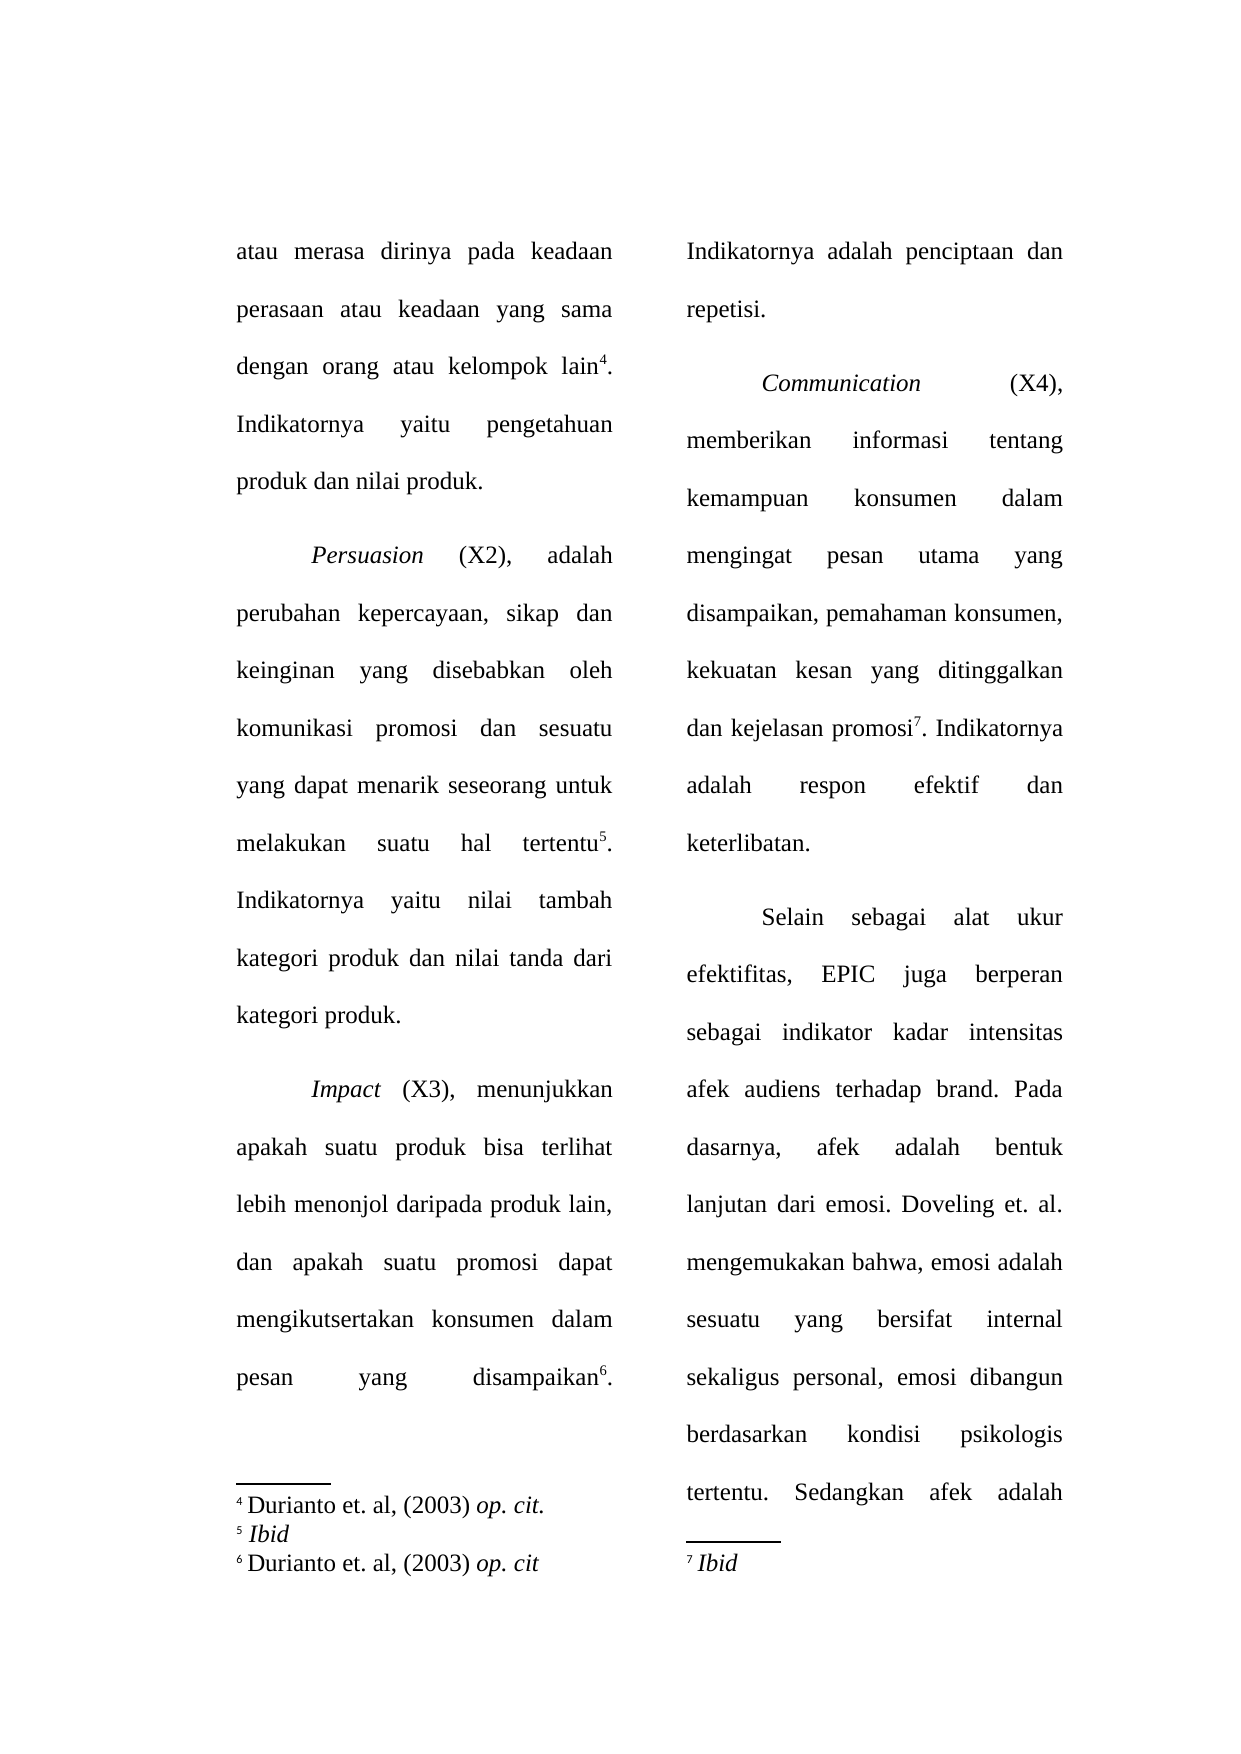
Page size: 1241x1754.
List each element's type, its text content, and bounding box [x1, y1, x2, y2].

text Persuasion (X2), adalah perubahan kepercayaan, sikap dan keinginan yang disebabkan oleh komunikasi promosi dan sesuatu yang dapat menarik seseorang untuk melakukan suatu hal tertentu. Indikatornya yaitu nilai tambah kategori produk dan nilai tanda dari kategori produk. [236, 540, 613, 1029]
text Impact (X3), menunjukkan apakah suatu produk bisa terlihat lebih menonjol daripada produk lain, dan apakah suatu promosi dapat mengikutsertakan konsumen dalam pesan yang disampaikan. Indikatornya adalah penciptaan dan repetisi. [686, 236, 1063, 322]
text Impact (X3), menunjukkan apakah suatu produk bisa terlihat lebih menonjol daripada produk lain, dan apakah suatu promosi dapat mengikutsertakan konsumen dalam pesan yang disampaikan. Indikatornya adalah penciptaan dan repetisi. [236, 1074, 613, 1391]
text Communication (X4), memberikan informasi tentang kemampuan konsumen dalam mengingat pesan utama yang disampaikan, pemahaman konsumen, kekuatan kesan yang ditinggalkan dan kejelasan promosi. Indikatornya adalah respon efektif dan keterlibatan. [686, 368, 1063, 857]
